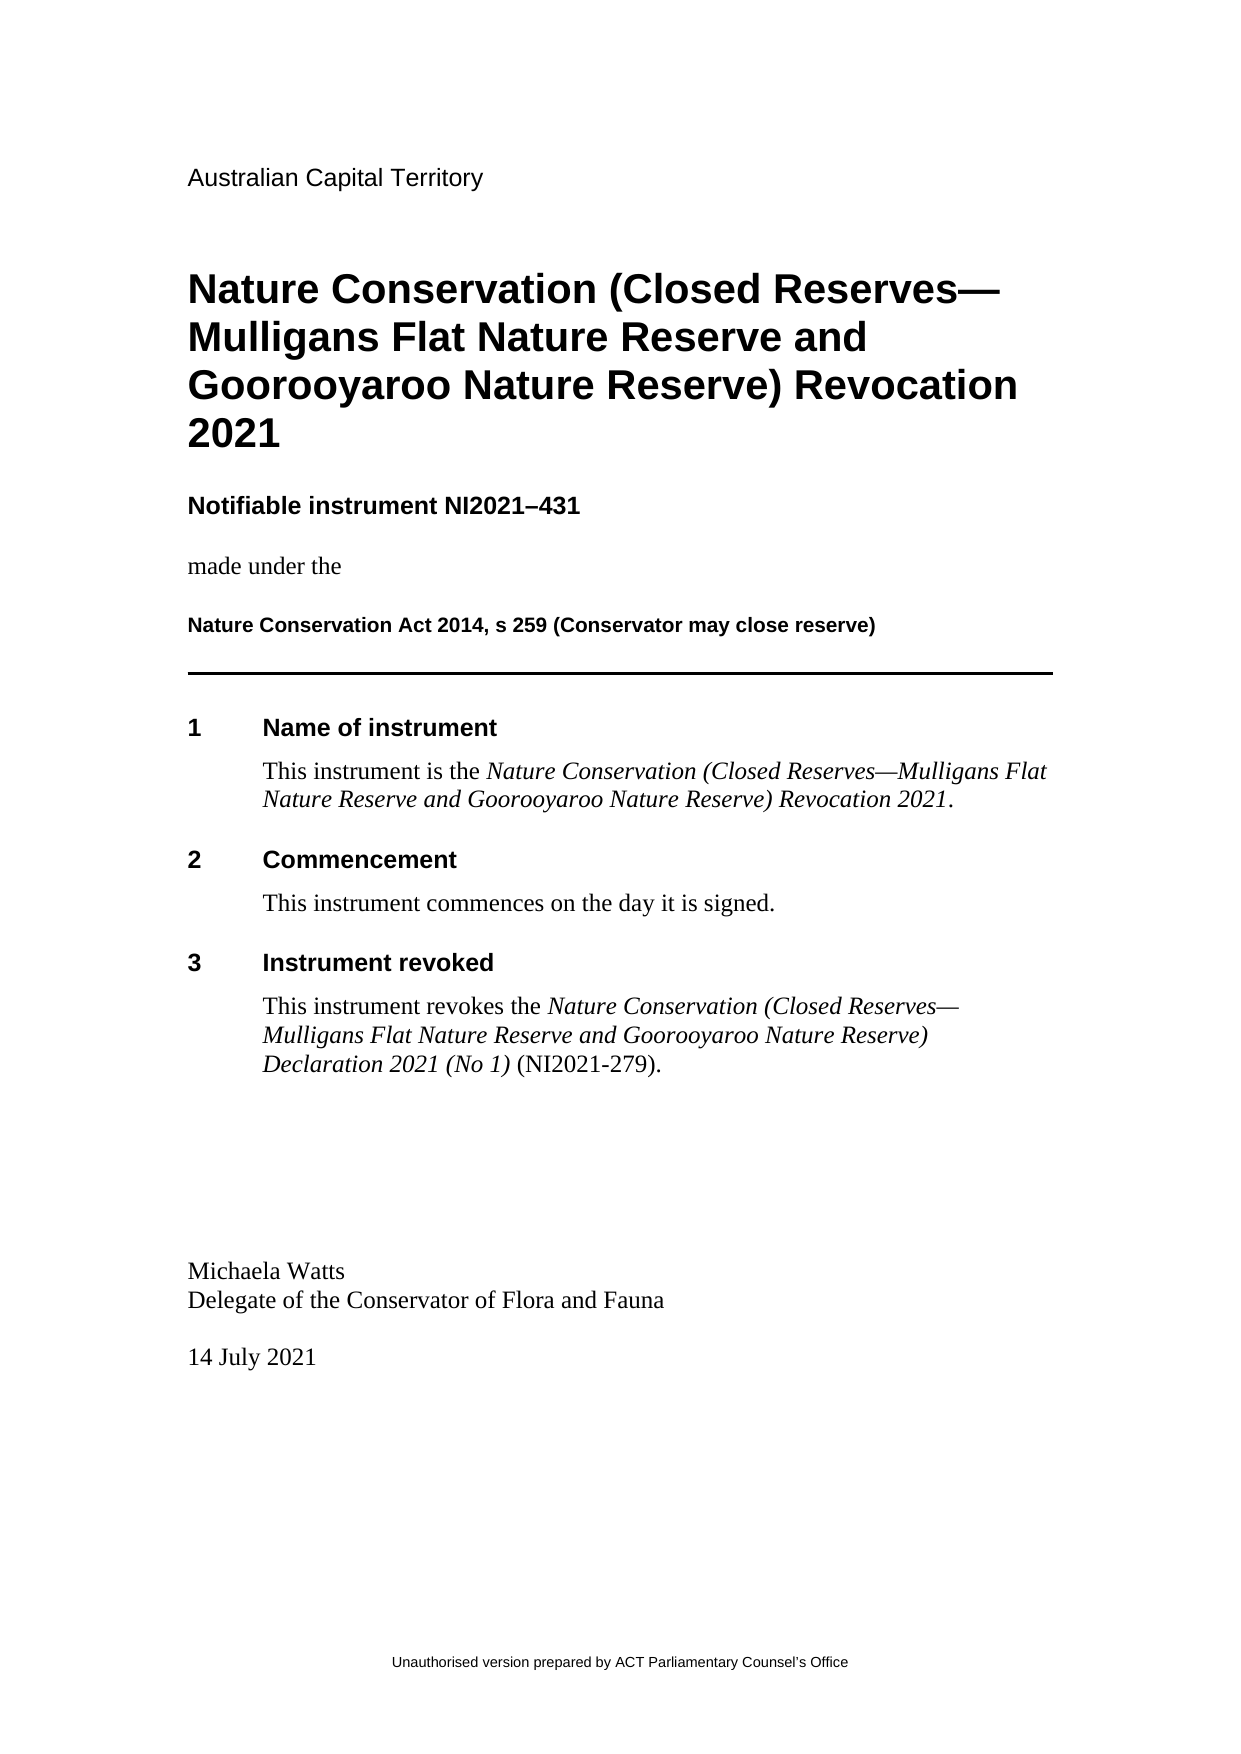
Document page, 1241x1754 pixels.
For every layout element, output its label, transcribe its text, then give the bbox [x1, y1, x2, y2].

text Notifiable instrument NI2021–431 [187, 491, 1053, 520]
text 3 Instrument revoked [187, 948, 1053, 977]
text Michaela Watts [187, 1256, 1053, 1285]
text 1 Name of instrument [187, 712, 1053, 741]
text Nature Conservation Act 2014, s 259 (Conservator may close reserve) [187, 613, 1053, 637]
text Nature Conservation (Closed Reserves—Mulligans Flat Nature Reserve and Goorooyaroo Nature Reserve) Revocation 2021 [187, 264, 1053, 456]
text 14 July 2021 [187, 1342, 1053, 1371]
text 2 Commencement [187, 844, 1053, 873]
text Delegate of the Conservator of Flora and Fauna [187, 1285, 1053, 1314]
text This instrument commences on the day it is signed. [262, 888, 1053, 917]
text made under the [187, 551, 1053, 580]
text Australian Capital Territory [187, 162, 1053, 191]
text This instrument revokes the Nature Conservation (Closed Reserves—Mulligans Flat Nature Reserve and Goorooyaroo Nature Reserve) Declaration 2021 (No 1) (NI2021-279). [262, 991, 1053, 1077]
text This instrument is the Nature Conservation (Closed Reserves—Mulligans Flat Nature Reserve and Goorooyaroo Nature Reserve) Revocation 2021. [262, 756, 1053, 813]
